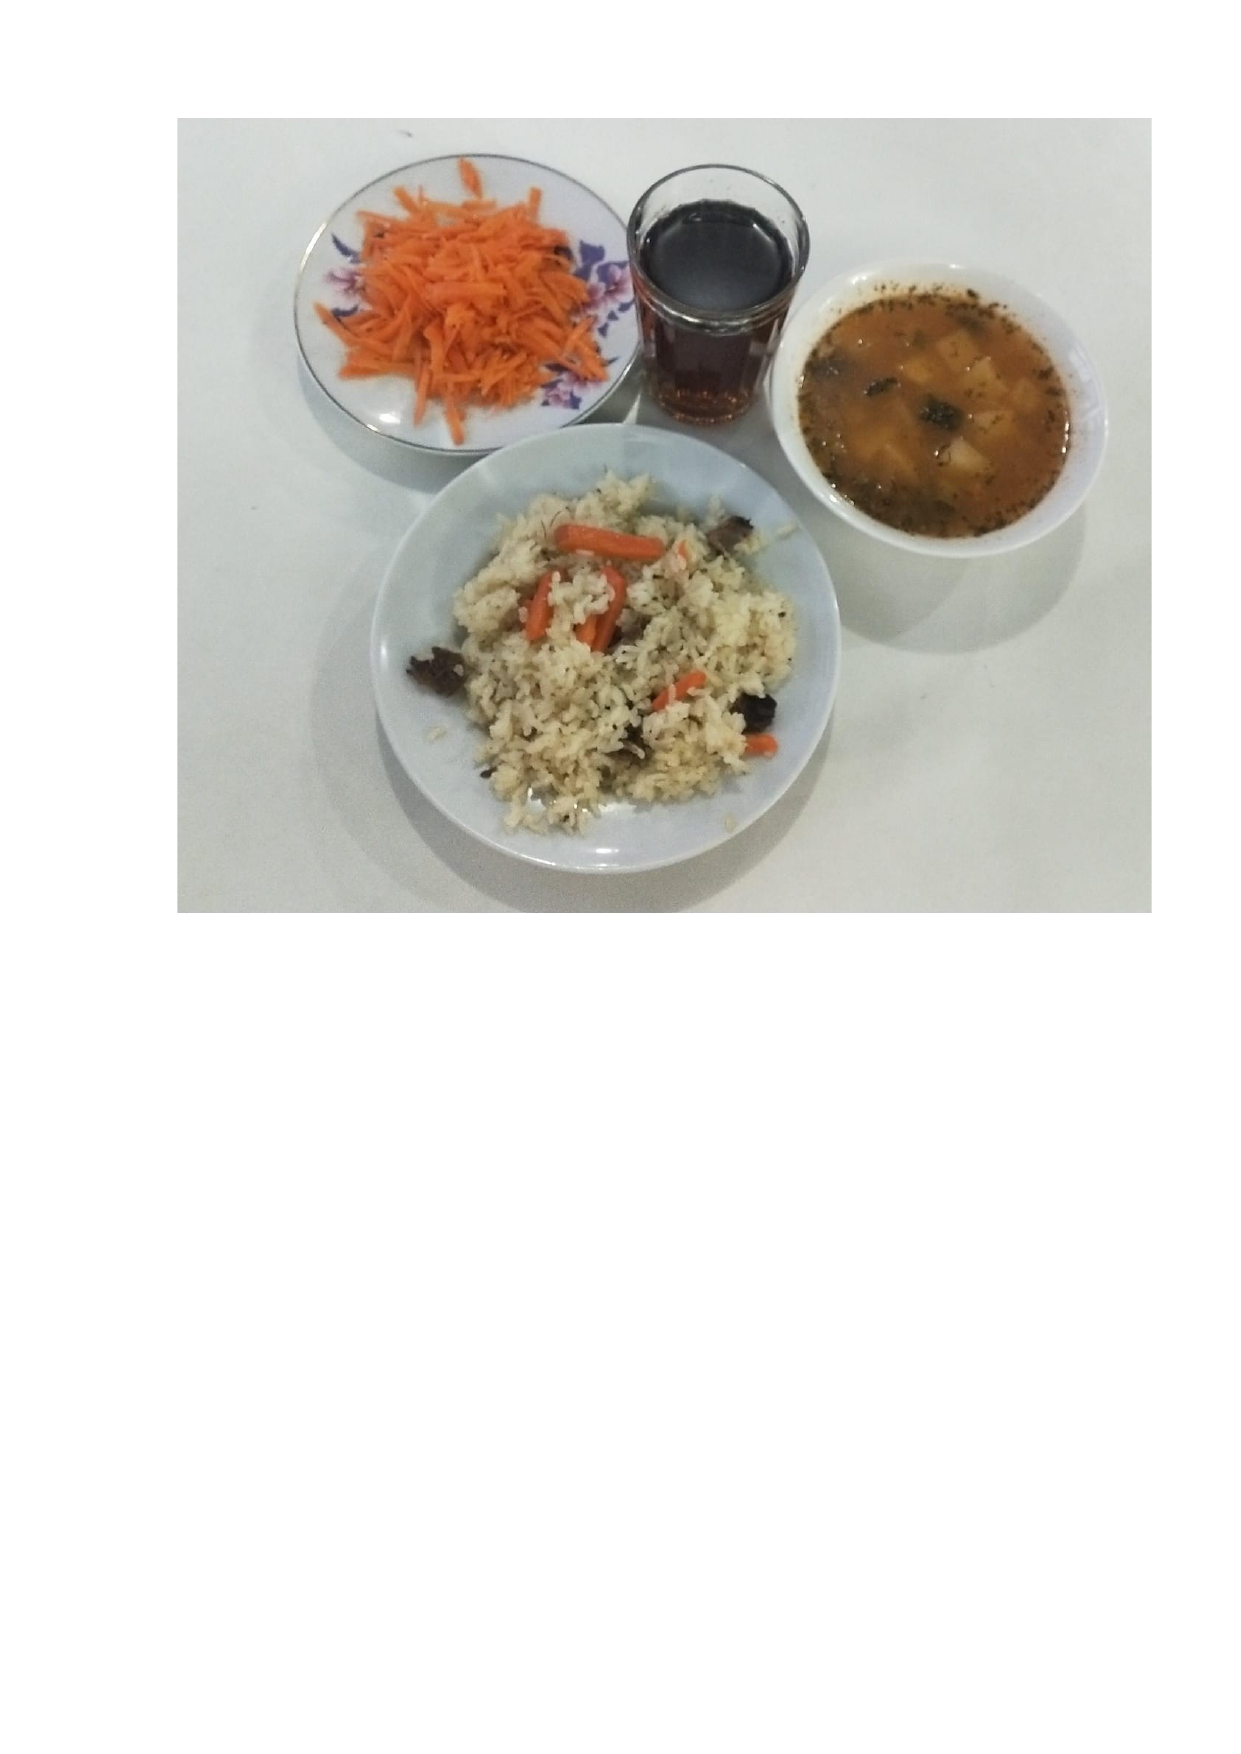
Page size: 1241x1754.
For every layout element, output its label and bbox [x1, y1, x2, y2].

picture [177, 118, 1152, 913]
